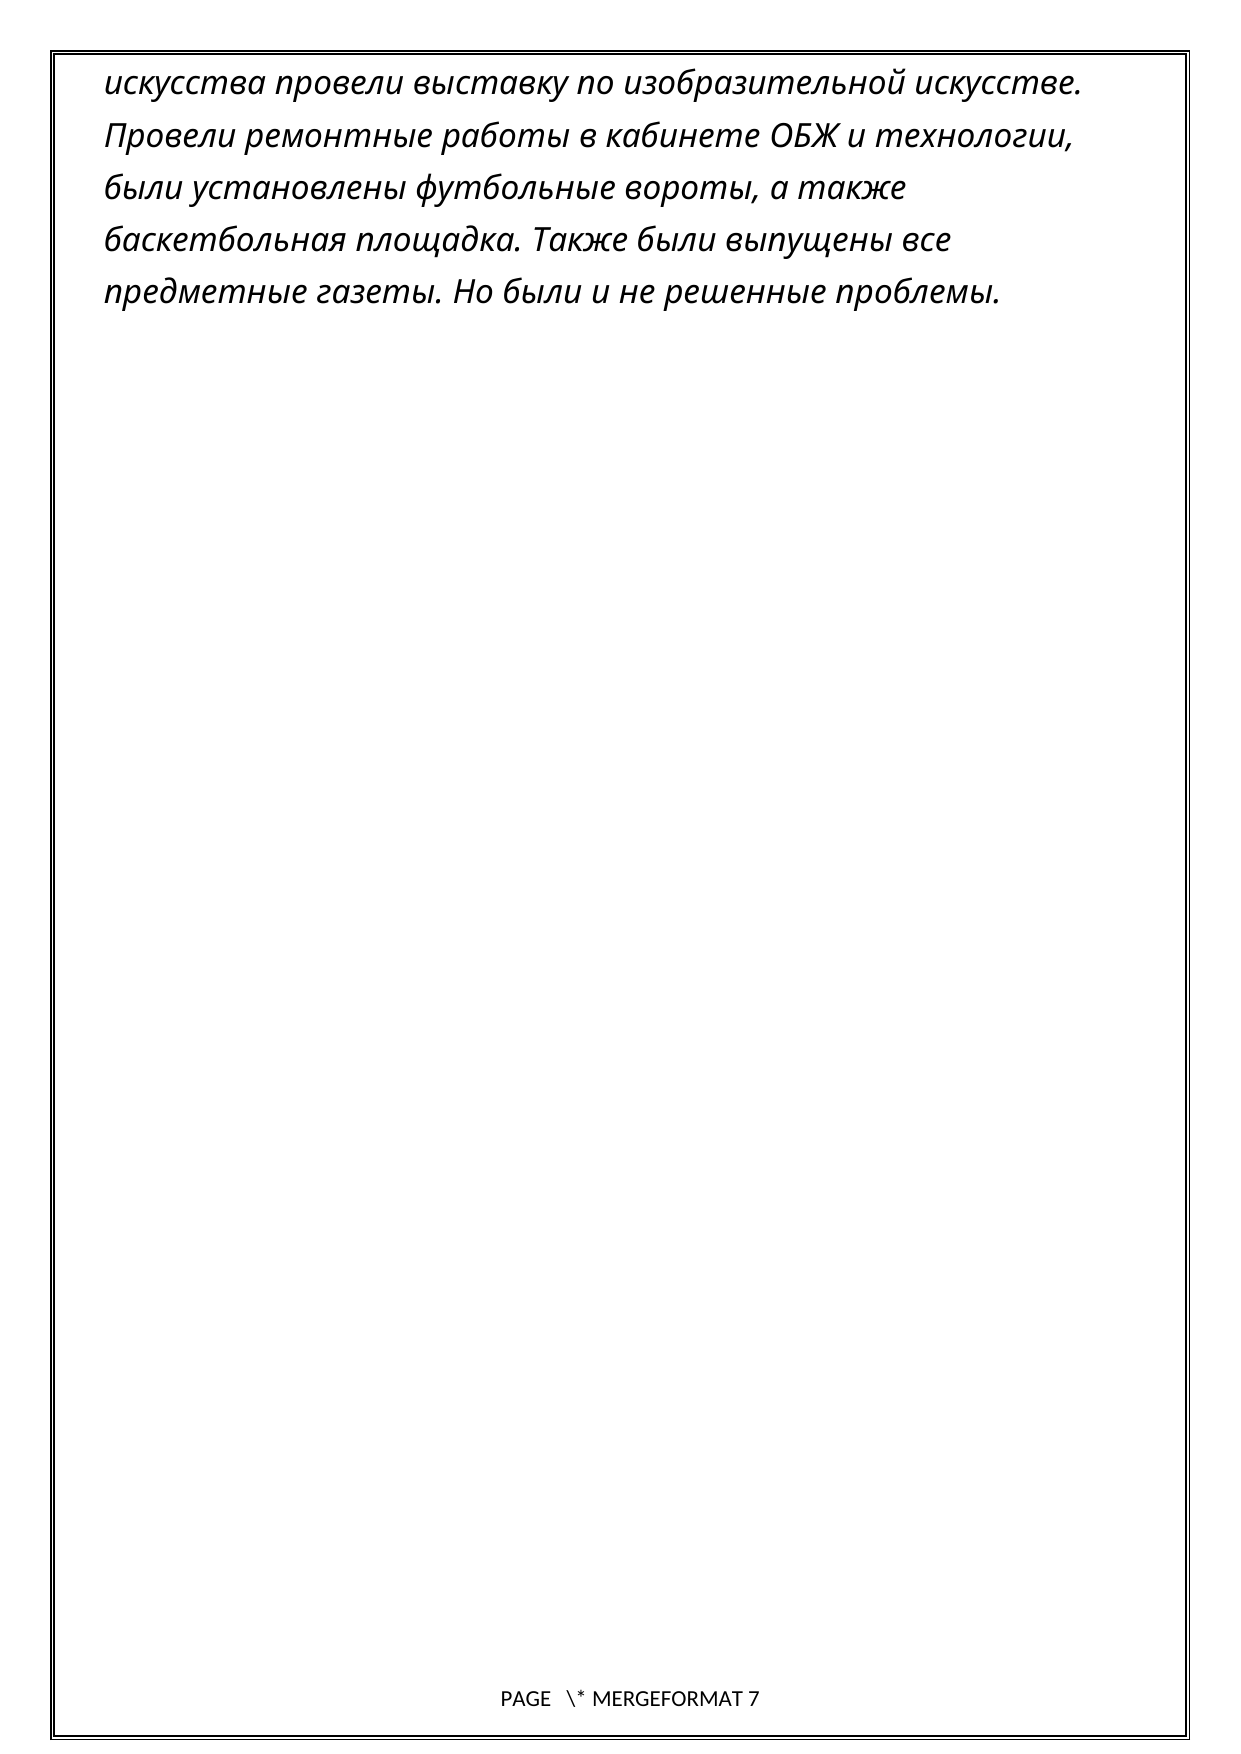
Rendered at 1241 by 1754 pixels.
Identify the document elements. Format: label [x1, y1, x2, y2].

text [103, 59, 1152, 313]
